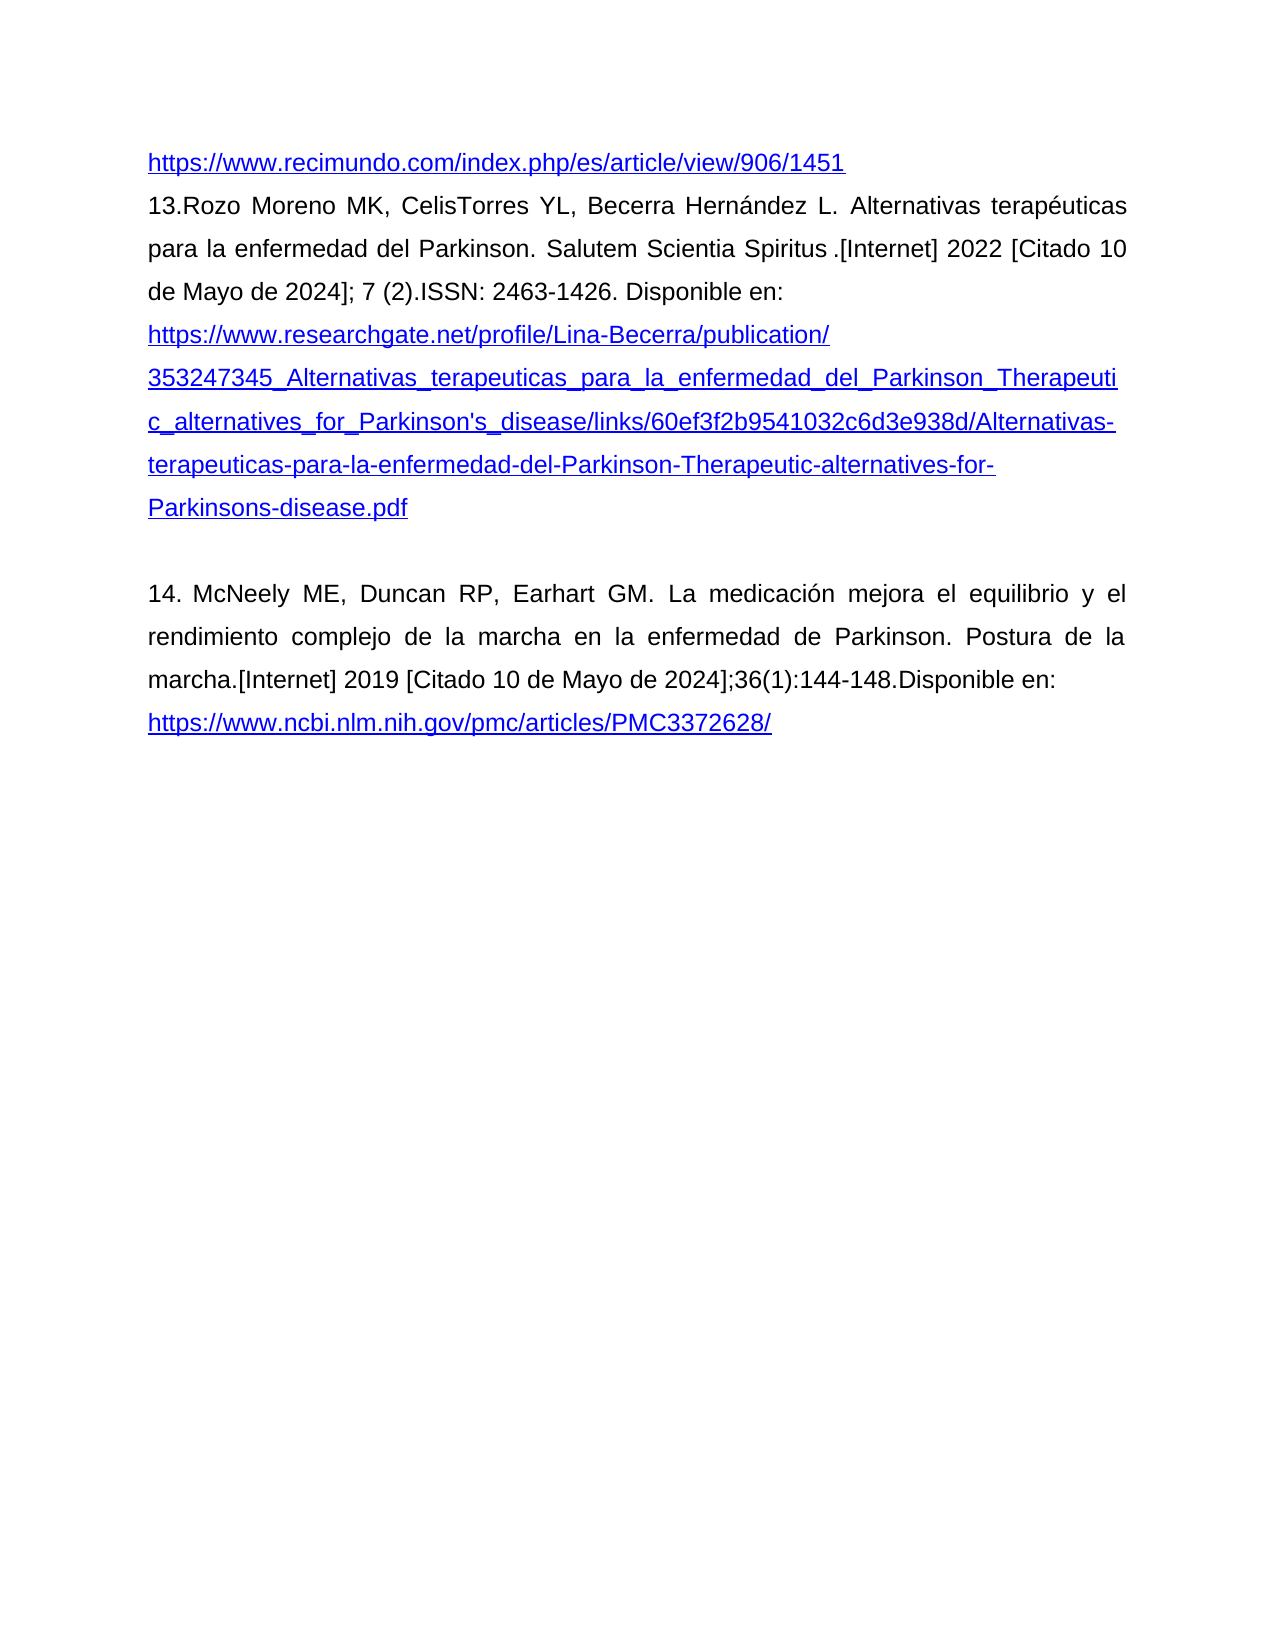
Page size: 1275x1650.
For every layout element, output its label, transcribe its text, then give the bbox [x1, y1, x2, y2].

text 13.Rozo Moreno MK, CelisTorres YL, Becerra Hernández L. Alternativas terapéuticas para la enfermedad del Parkinson. Salutem Scientia Spiritus .[Internet] 2022 [Citado 10 de Mayo de 2024]; 7 (2).ISSN: 2463-1426. Disponible en: [148, 191, 1127, 306]
text 14. McNeely ME, Duncan RP, Earhart GM. La medicación mejora el equilibrio y el rendimiento complejo de la marcha en la enfermedad de Parkinson. Postura de la marcha.[Internet] 2019 [Citado 10 de Mayo de 2024];36(1):144-148.Disponible en: [148, 579, 1127, 694]
text https://www.recimundo.com/index.php/es/article/view/906/1451 [148, 148, 1127, 176]
text https://www.ncbi.nlm.nih.gov/pmc/articles/PMC3372628/ [148, 708, 1127, 737]
text https://www.researchgate.net/profile/Lina-Becerra/publication/353247345_Alternativas_terapeuticas_para_la_enfermedad_del_Parkinson_Therapeutic_alternatives_for_Parkinson's_disease/links/60ef3f2b9541032c6d3e938d/Alternativas-terapeuticas-para-la-enfermedad-del-Parkinson-Therapeutic-alternatives-for-Parkinsons-disease.pdf [148, 320, 1127, 521]
